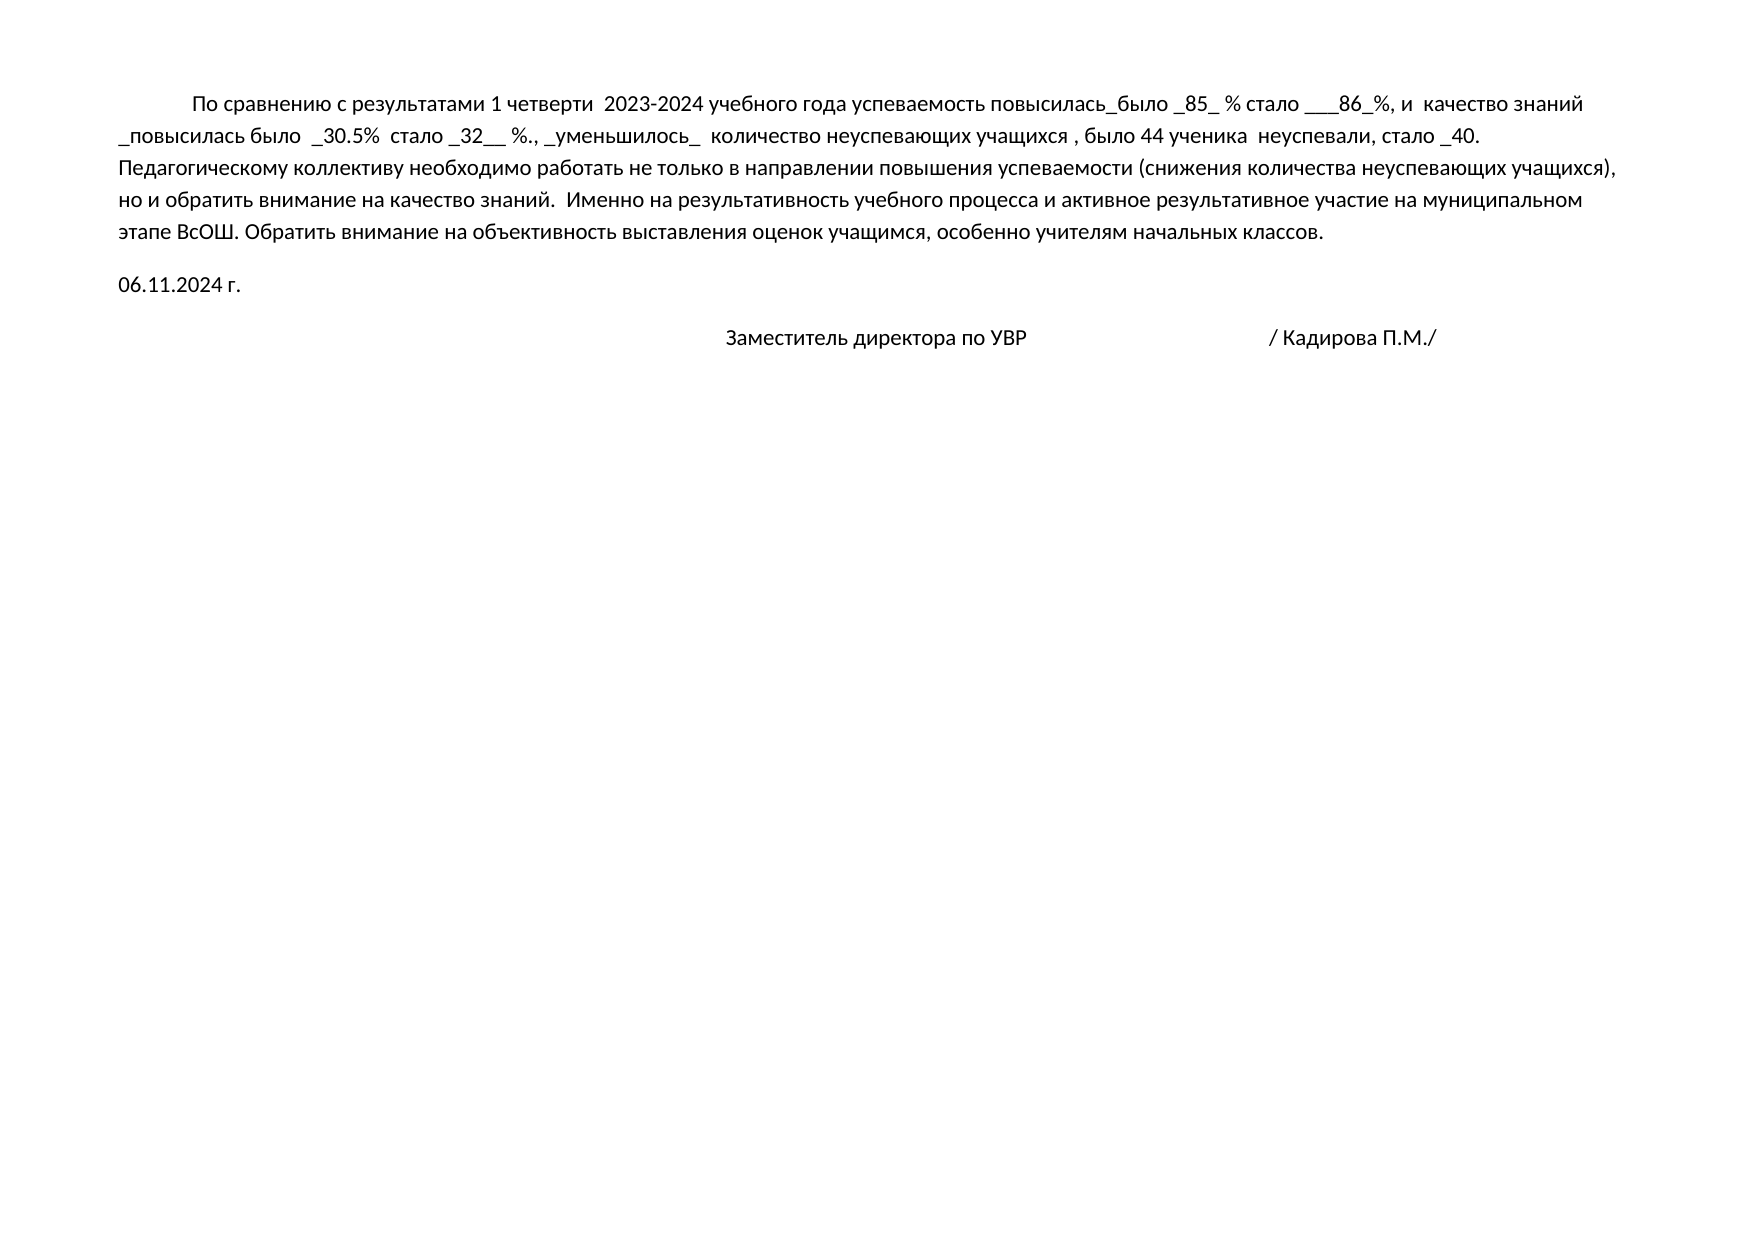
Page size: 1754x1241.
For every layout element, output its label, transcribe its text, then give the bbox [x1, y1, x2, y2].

text Заместитель директора по УВР / Кадирова П.М./ [118, 323, 1636, 351]
text 06.11.2024 г. [118, 270, 1636, 298]
text По сравнению с результатами 1 четверти 2023-2024 учебного года успеваемость повысилась_было _85_ % стало ___86_%, и качество знаний _повысилась было _30.5% стало _32__ %., _уменьшилось_ количество неуспевающих учащихся , было 44 ученика неуспевали, стало _40. Педагогическому коллективу необходимо работать не только в направлении повышения успеваемости (снижения количества неуспевающих учащихся), но и обратить внимание на качество знаний. Именно на результативность учебного процесса и активное результативное участие на муниципальном этапе ВсОШ. Обратить внимание на объективность выставления оценок учащимся, особенно учителям начальных классов. [118, 89, 1636, 245]
